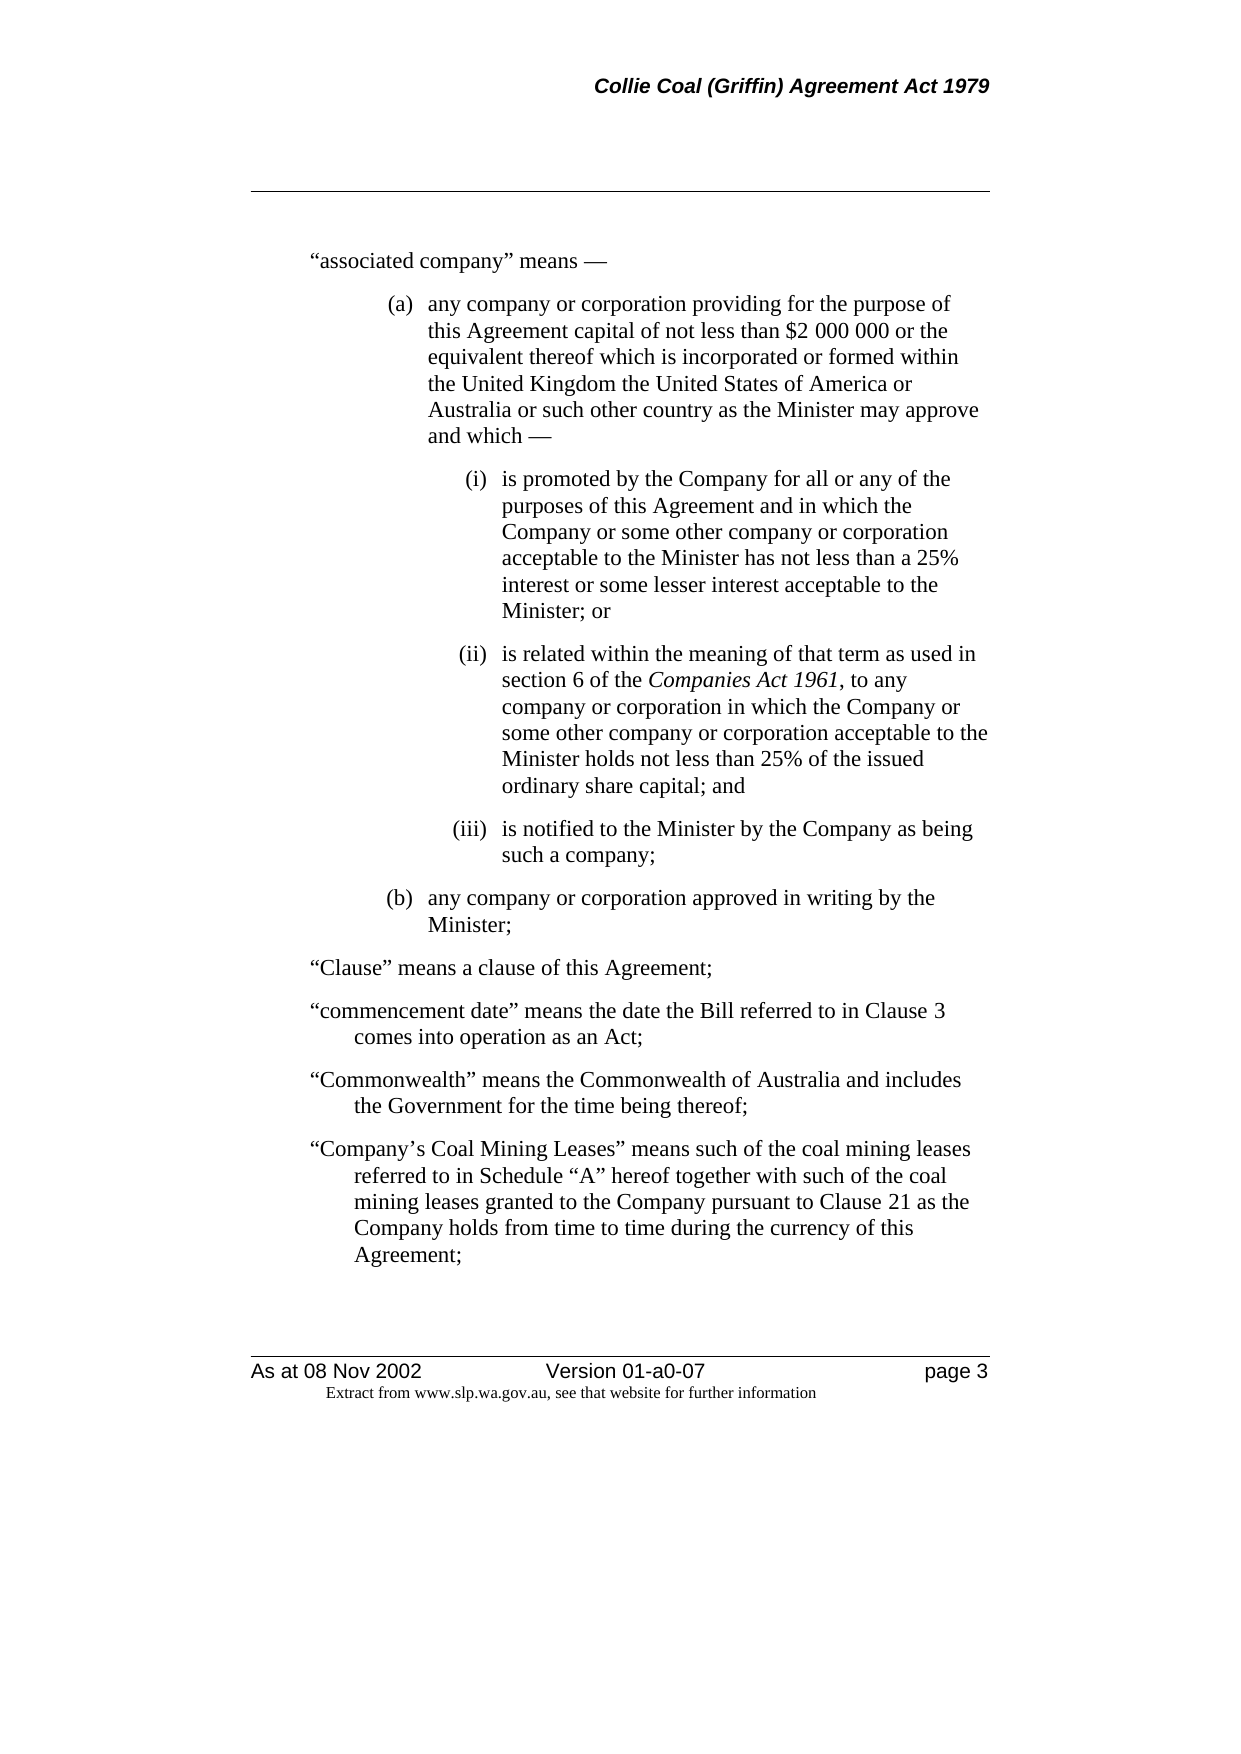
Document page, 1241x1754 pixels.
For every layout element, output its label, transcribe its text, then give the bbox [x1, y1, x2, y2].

text “Company’s Coal Mining Leases” means such of the coal mining leases referred to in Schedule “A” hereof together with such of the coal mining leases granted to the Company pursuant to Clause 21 as the Company holds from time to time during the currency of this Agreement; [251, 1135, 990, 1267]
text (b) any company or corporation approved in writing by the Minister; [251, 884, 990, 937]
text (ii) is related within the meaning of that term as used in section 6 of the Companies Act 1961, to any company or corporation in which the Company or some other company or corporation acceptable to the Minister holds not less than 25% of the issued ordinary share capital; and [251, 640, 990, 798]
text “Clause” means a clause of this Agreement; [251, 954, 990, 980]
text “Commonwealth” means the Commonwealth of Australia and includes the Government for the time being thereof; [251, 1066, 990, 1119]
text “associated company” means — [251, 247, 990, 274]
text (i) is promoted by the Company for all or any of the purposes of this Agreement and in which the Company or some other company or corporation acceptable to the Minister has not less than a 25% interest or some lesser interest acceptable to the Minister; or [251, 465, 990, 623]
text (iii) is notified to the Minister by the Company as being such a company; [251, 815, 990, 868]
text “commencement date” means the date the Bill referred to in Clause 3 comes into operation as an Act; [251, 997, 990, 1049]
text (a) any company or corporation providing for the purpose of this Agreement capital of not less than $2 000 000 or the equivalent thereof which is incorporated or formed within the United Kingdom the United States of America or Australia or such other country as the Minister may approve and which — [251, 291, 990, 449]
